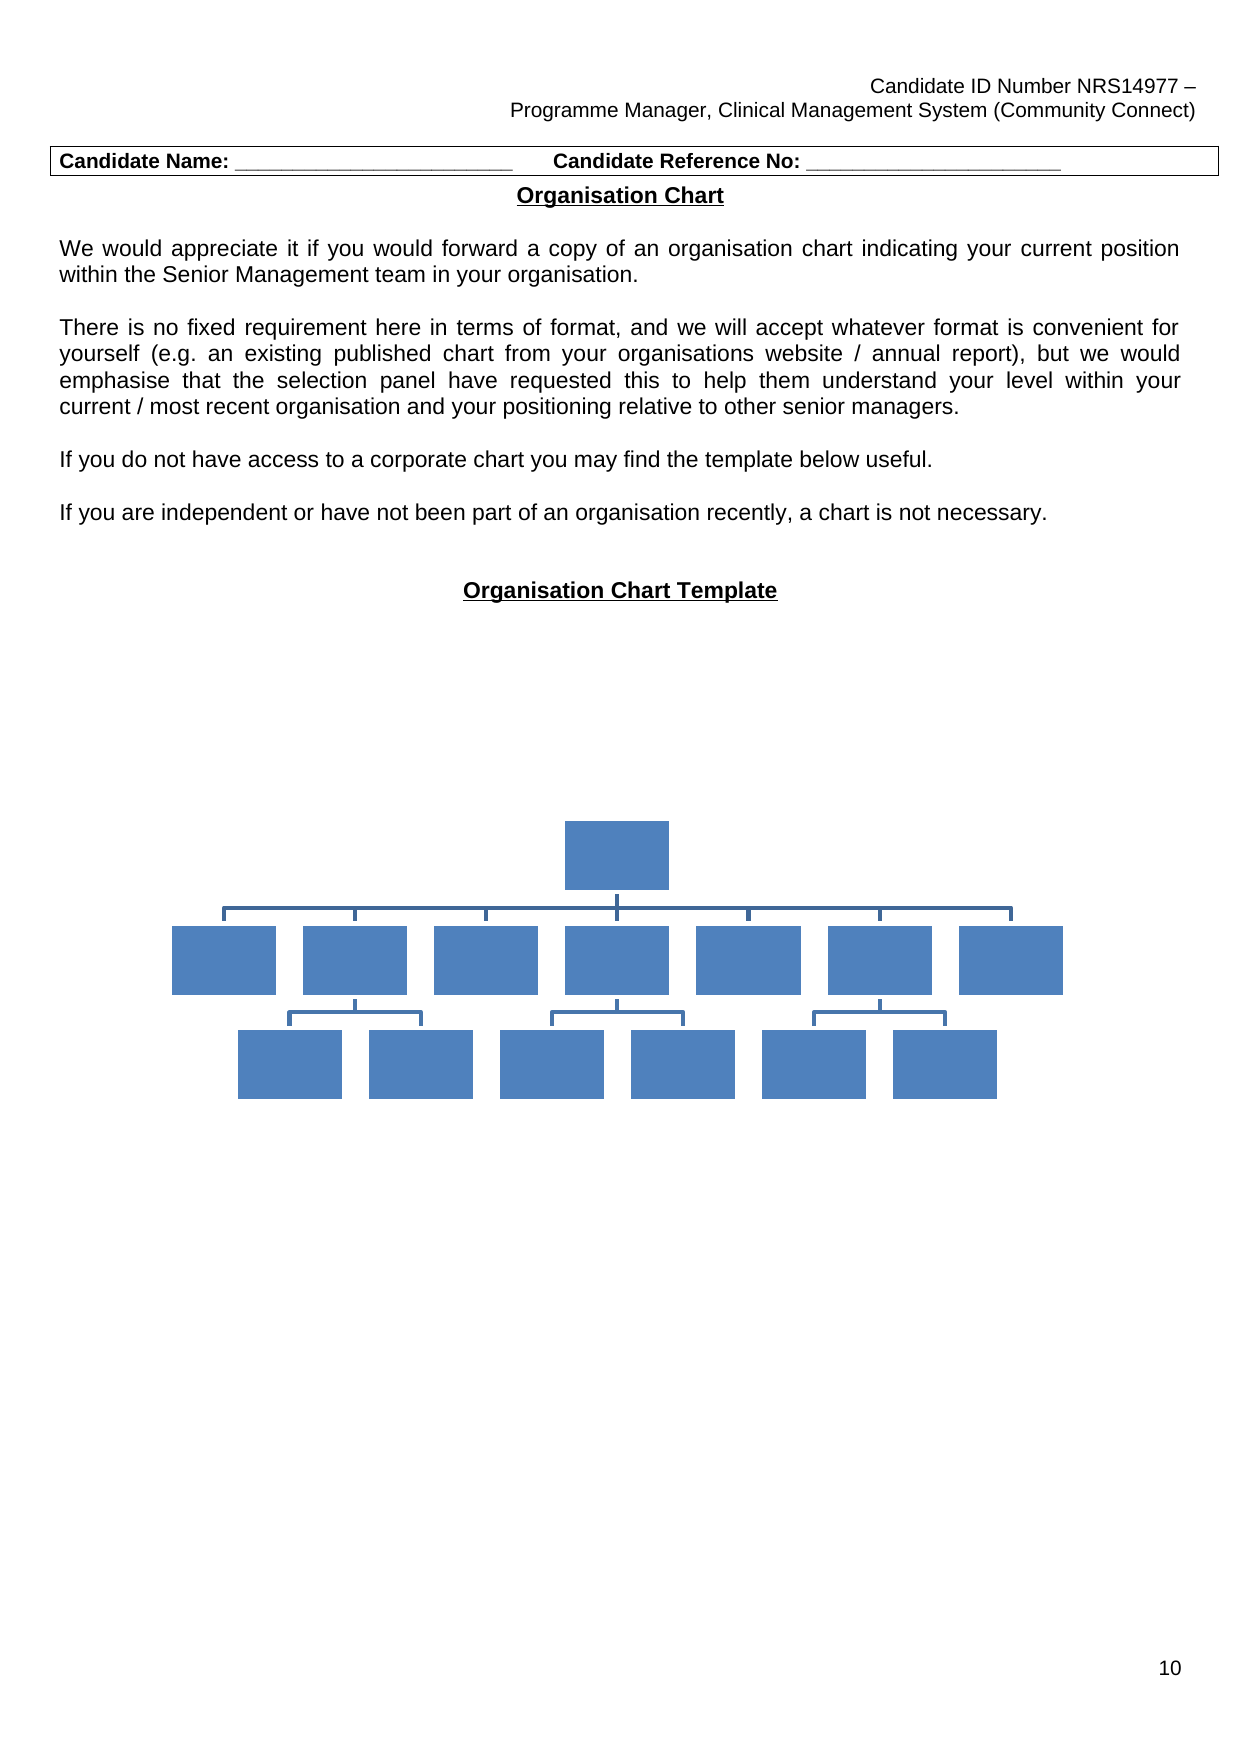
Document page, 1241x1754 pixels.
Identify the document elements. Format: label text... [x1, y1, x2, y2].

subtitle Organisation Chart [59, 182, 1181, 208]
subtitle There is no fixed requirement here in terms of format, and we will accept whatever format is convenient for yourself (e.g. an existing published chart from your organisations website / annual report), but we would emphasise that the selection panel have requested this to help them understand your level within your current / most recent organisation and your positioning relative to other senior managers. [59, 314, 1181, 419]
subtitle If you do not have access to a corporate chart you may find the template below useful. [59, 446, 1181, 472]
subtitle Organisation Chart Template [59, 577, 1181, 604]
subtitle If you are independent or have not been part of an organisation recently, a chart is not necessary. [59, 498, 1181, 525]
text Candidate Name: ________________________ Candidate Reference No: ______________________ [51, 147, 1218, 175]
subtitle We would appreciate it if you would forward a copy of an organisation chart indicating your current position within the Senior Management team in your organisation. [59, 235, 1181, 288]
